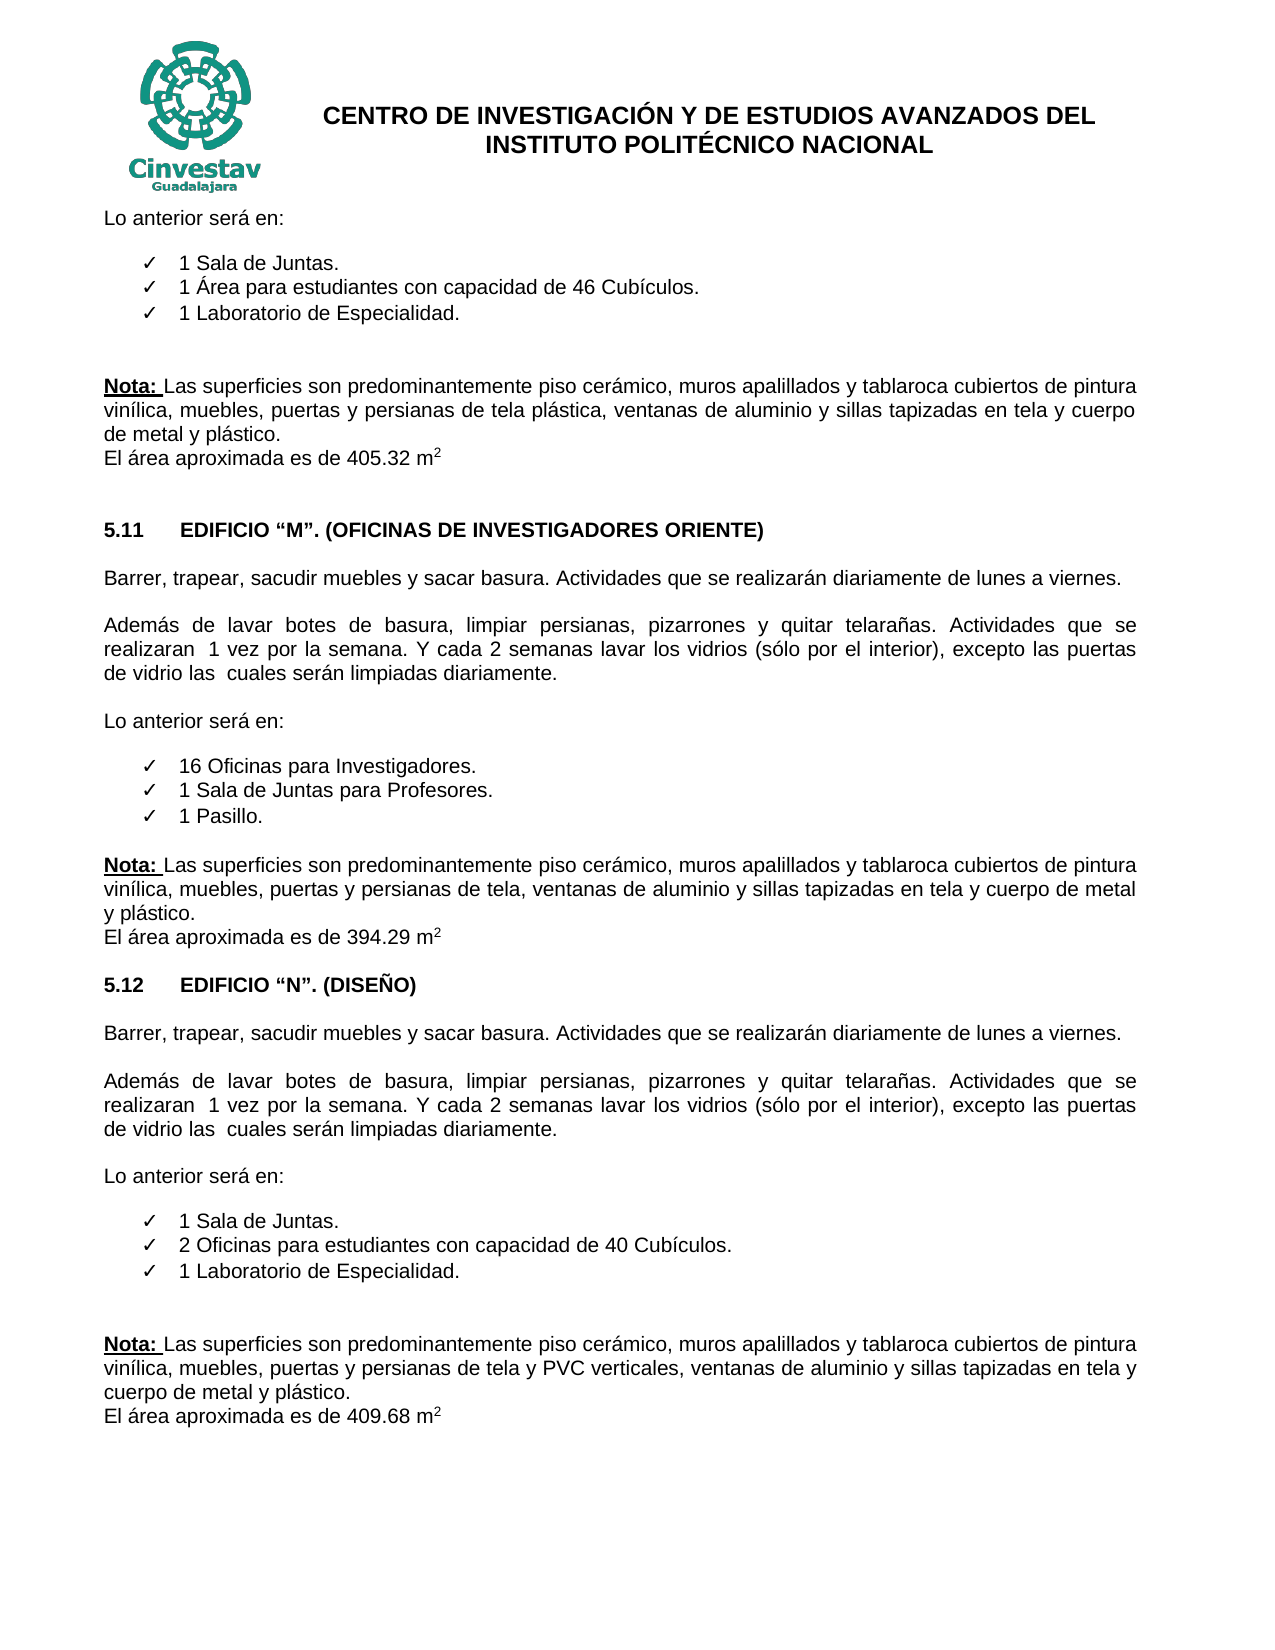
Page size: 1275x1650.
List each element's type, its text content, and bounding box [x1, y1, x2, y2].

text El área aproximada es de 409.68 m2 [103, 1404, 1148, 1428]
list 1 Área para estudiantes con capacidad de 46 Cubículos. [141, 275, 1148, 299]
text Lo anterior será en: [103, 709, 1148, 733]
text Lo anterior será en: [103, 1164, 1148, 1188]
text Además de lavar botes de basura, limpiar persianas, pizarrones y quitar telarañas. Actividades que se realizaran 1 vez por la semana. Y cada 2 semanas lavar los vidrios (sólo por el interior), excepto las puertas de vidrio las cuales serán limpiadas diariamente. [103, 1068, 1137, 1140]
list 1 Sala de Juntas. [141, 1208, 1148, 1234]
picture [128, 41, 261, 193]
list 1 Pasillo. [141, 802, 1148, 829]
list 2 Oficinas para estudiantes con capacidad de 40 Cubículos. [141, 1234, 1148, 1258]
list 16 Oficinas para Investigadores. [141, 752, 1148, 778]
text Además de lavar botes de basura, limpiar persianas, pizarrones y quitar telarañas. Actividades que se realizaran 1 vez por la semana. Y cada 2 semanas lavar los vidrios (sólo por el interior), excepto las puertas de vidrio las cuales serán limpiadas diariamente. [103, 613, 1137, 685]
list 1 Sala de Juntas para Profesores. [141, 778, 1148, 802]
text Lo anterior será en: [103, 206, 1148, 230]
list 1 Sala de Juntas. [141, 249, 1148, 275]
list 1 Laboratorio de Especialidad. [141, 1258, 1148, 1284]
list 1 Laboratorio de Especialidad. [141, 299, 1148, 325]
text Barrer, trapear, sacudir muebles y sacar basura. Actividades que se realizarán diariamente de lunes a viernes. [103, 1020, 1148, 1044]
text Nota: Las superficies son predominantemente piso cerámico, muros apalillados y tablaroca cubiertos de pintura vinílica, muebles, puertas y persianas de tela, ventanas de aluminio y sillas tapizadas en tela y cuerpo de metal y plástico. [103, 853, 1137, 924]
text Nota: Las superficies son predominantemente piso cerámico, muros apalillados y tablaroca cubiertos de pintura vinílica, muebles, puertas y persianas de tela plástica, ventanas de aluminio y sillas tapizadas en tela y cuerpo de metal y plástico. [103, 373, 1137, 445]
text Nota: Las superficies son predominantemente piso cerámico, muros apalillados y tablaroca cubiertos de pintura vinílica, muebles, puertas y persianas de tela y PVC verticales, ventanas de aluminio y sillas tapizadas en tela y cuerpo de metal y plástico. [103, 1332, 1137, 1404]
text Barrer, trapear, sacudir muebles y sacar basura. Actividades que se realizarán diariamente de lunes a viernes. [103, 565, 1148, 589]
text El área aproximada es de 394.29 m2 [103, 924, 1148, 949]
text El área aproximada es de 405.32 m2 [103, 445, 1148, 469]
list EDIFICIO “N”. (DISEÑO) [103, 972, 1148, 996]
list EDIFICIO “M”. (OFICINAS DE INVESTIGADORES ORIENTE) [103, 518, 1148, 542]
